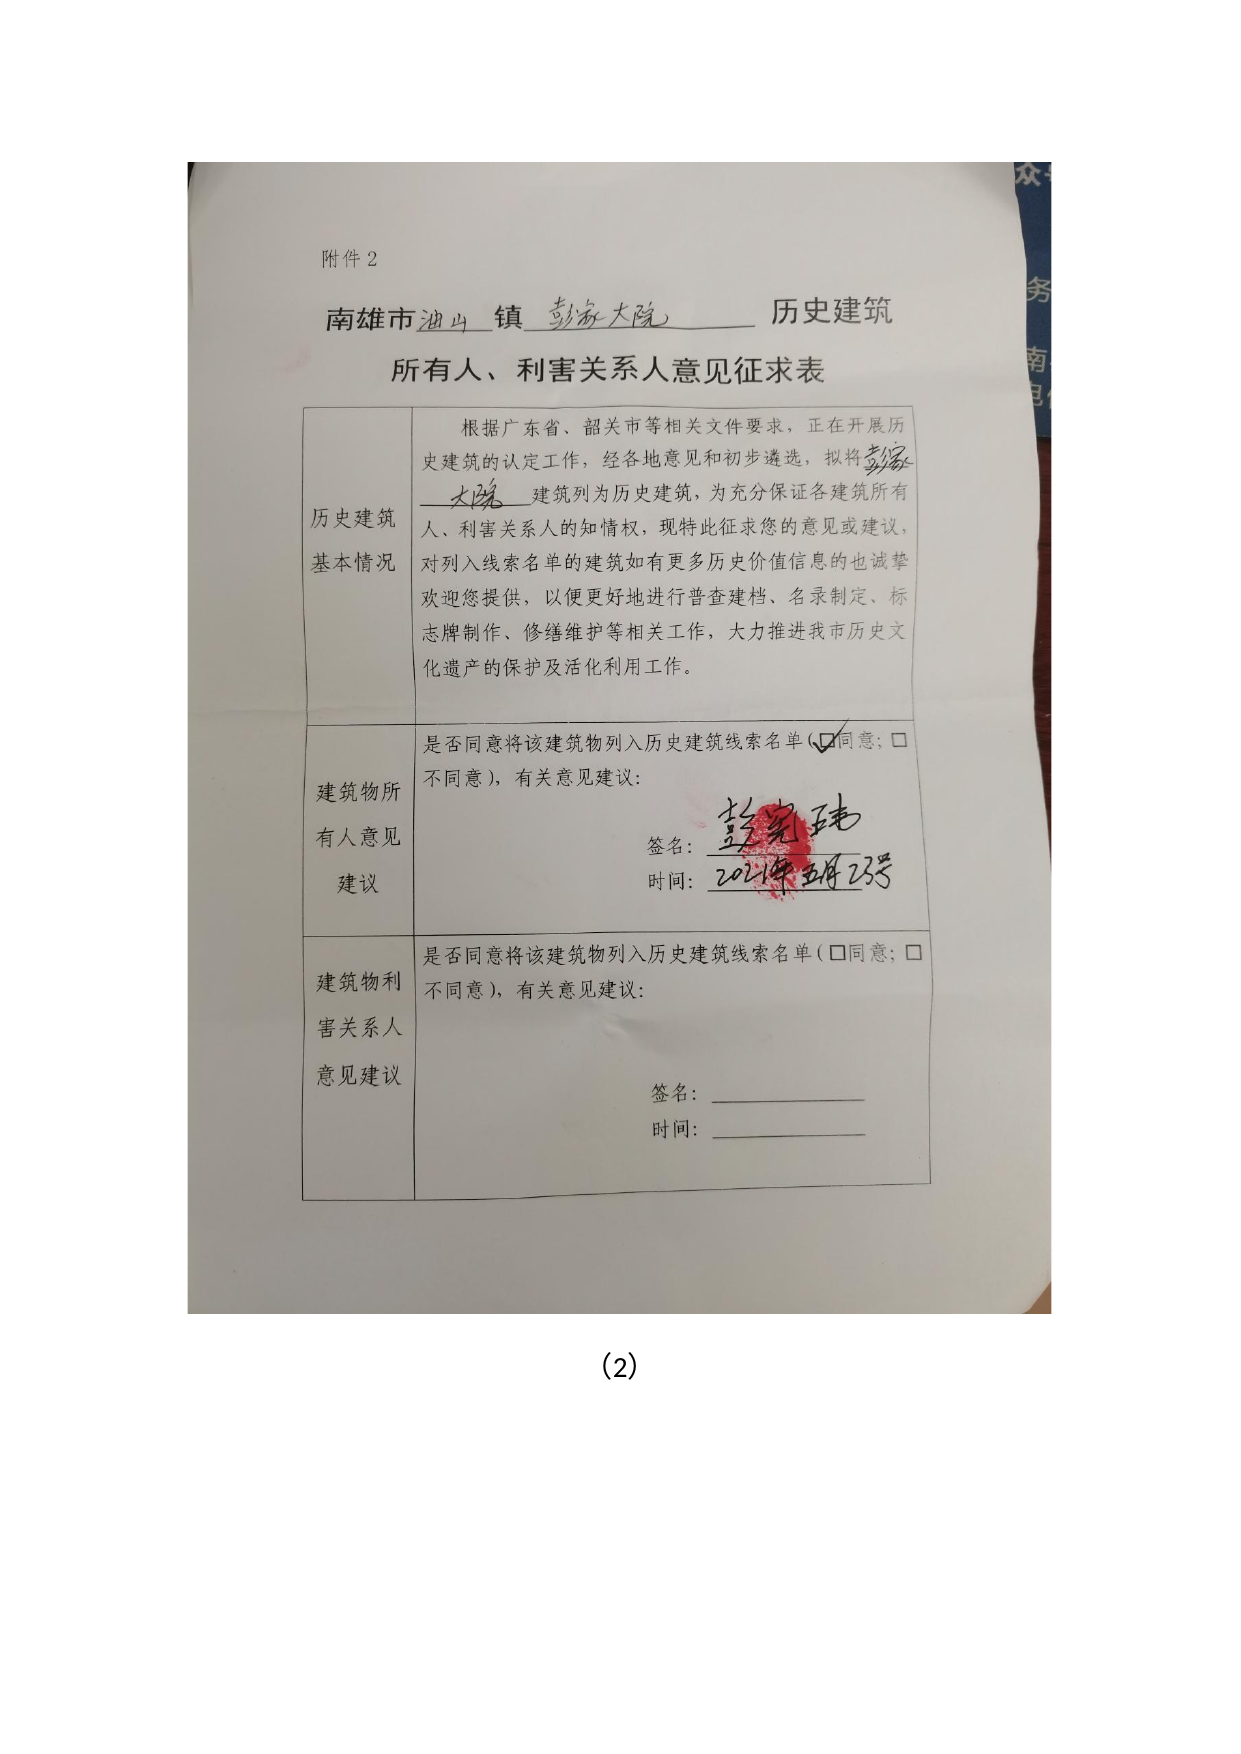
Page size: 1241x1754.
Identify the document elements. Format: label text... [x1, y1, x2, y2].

list （2） [187, 1332, 1053, 1397]
picture [187, 162, 1052, 1314]
